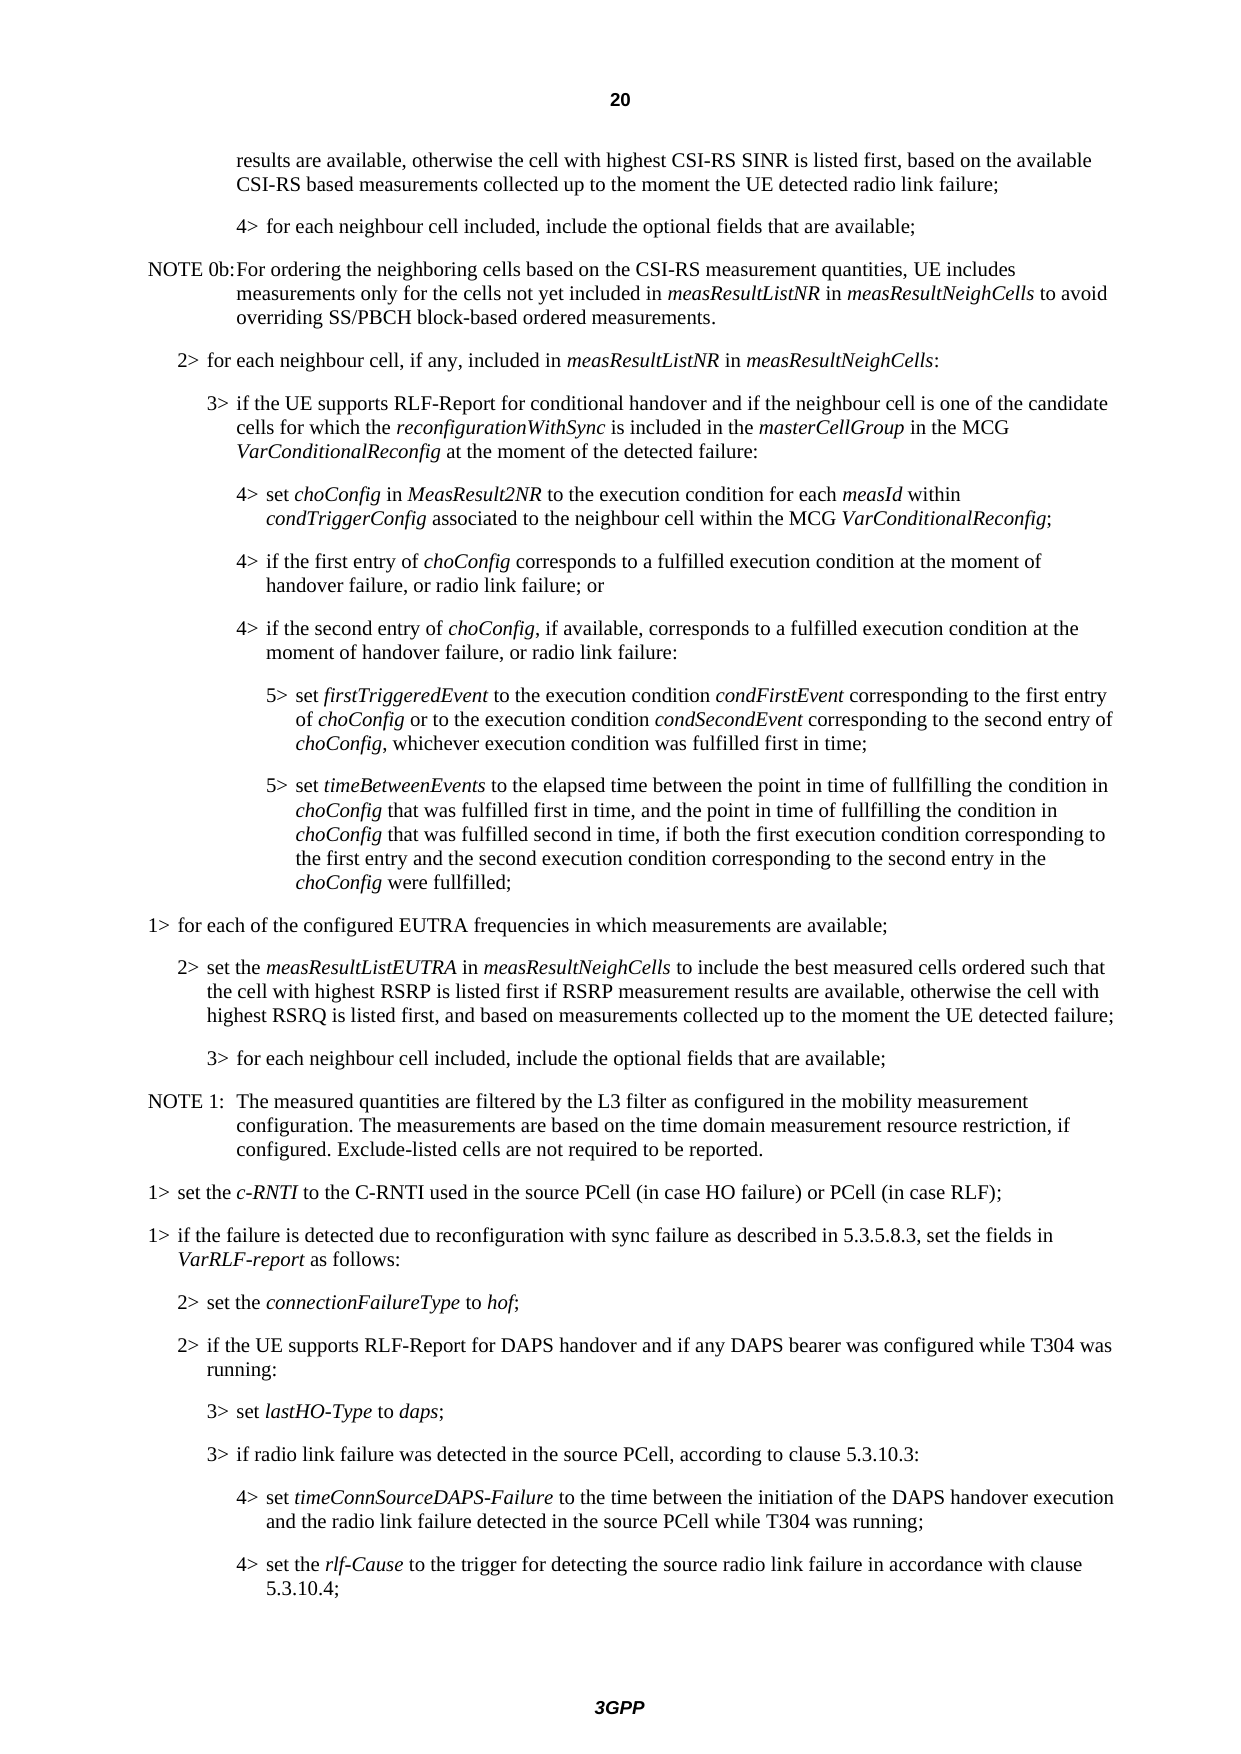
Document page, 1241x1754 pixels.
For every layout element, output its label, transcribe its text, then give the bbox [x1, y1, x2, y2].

text NOTE 1: The measured quantities are filtered by the L3 filter as configured in the mobility measurement configuration. The measurements are based on the time domain measurement resource restriction, if configured. Exclude-listed cells are not required to be reported. [148, 1089, 1122, 1161]
text 2> set the connectionFailureType to hof; [177, 1290, 1122, 1314]
text 3> for each neighbour cell included, include the optional fields that are available; [207, 1046, 1122, 1070]
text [207, 147, 1122, 196]
text 4> if the second entry of choConfig, if available, corresponds to a fulfilled execution condition at the moment of handover failure, or radio link failure: [236, 616, 1122, 664]
text 3> if radio link failure was detected in the source PCell, according to clause 5.3.10.3: [207, 1442, 1122, 1466]
text 1> if the failure is detected due to reconfiguration with sync failure as described in 5.3.5.8.3, set the fields in VarRLF-report as follows: [148, 1223, 1122, 1271]
text 4> set the rlf-Cause to the trigger for detecting the source radio link failure in accordance with clause 5.3.10.4; [236, 1552, 1122, 1600]
text 2> if the UE supports RLF-Report for DAPS handover and if any DAPS bearer was configured while T304 was running: [177, 1332, 1122, 1381]
text 4> set choConfig in MeasResult2NR to the execution condition for each measId within condTriggerConfig associated to the neighbour cell within the MCG VarConditionalReconfig; [236, 482, 1122, 530]
text 5> set firstTriggeredEvent to the execution condition condFirstEvent corresponding to the first entry of choConfig or to the execution condition condSecondEvent corresponding to the second entry of choConfig, whichever execution condition was fulfilled first in time; [266, 682, 1122, 755]
text 5> set timeBetweenEvents to the elapsed time between the point in time of fullfilling the condition in choConfig that was fulfilled first in time, and the point in time of fullfilling the condition in choConfig that was fulfilled second in time, if both the first execution condition corresponding to the first entry and the second execution condition corresponding to the second entry in the choConfig were fullfilled; [266, 773, 1122, 894]
text 3> if the UE supports RLF-Report for conditional handover and if the neighbour cell is one of the candidate cells for which the reconfigurationWithSync is included in the masterCellGroup in the MCG VarConditionalReconfig at the moment of the detected failure: [207, 391, 1122, 463]
text 4> set timeConnSourceDAPS-Failure to the time between the initiation of the DAPS handover execution and the radio link failure detected in the source PCell while T304 was running; [236, 1485, 1122, 1533]
text 2> set the measResultListEUTRA in measResultNeighCells to include the best measured cells ordered such that the cell with highest RSRP is listed first if RSRP measurement results are available, otherwise the cell with highest RSRQ is listed first, and based on measurements collected up to the moment the UE detected failure; [177, 955, 1122, 1027]
text NOTE 0b: For ordering the neighboring cells based on the CSI-RS measurement quantities, UE includes measurements only for the cells not yet included in measResultListNR in measResultNeighCells to avoid overriding SS/PBCH block-based ordered measurements. [148, 257, 1122, 329]
text 1> for each of the configured EUTRA frequencies in which measurements are available; [148, 912, 1122, 937]
text 3> set lastHO-Type to daps; [207, 1399, 1122, 1423]
text 4> if the first entry of choConfig corresponds to a fulfilled execution condition at the moment of handover failure, or radio link failure; or [236, 549, 1122, 597]
text 4> for each neighbour cell included, include the optional fields that are available; [236, 214, 1122, 238]
text 1> set the c-RNTI to the C-RNTI used in the source PCell (in case HO failure) or PCell (in case RLF); [148, 1180, 1122, 1204]
text 2> for each neighbour cell, if any, included in measResultListNR in measResultNeighCells: [177, 348, 1122, 372]
